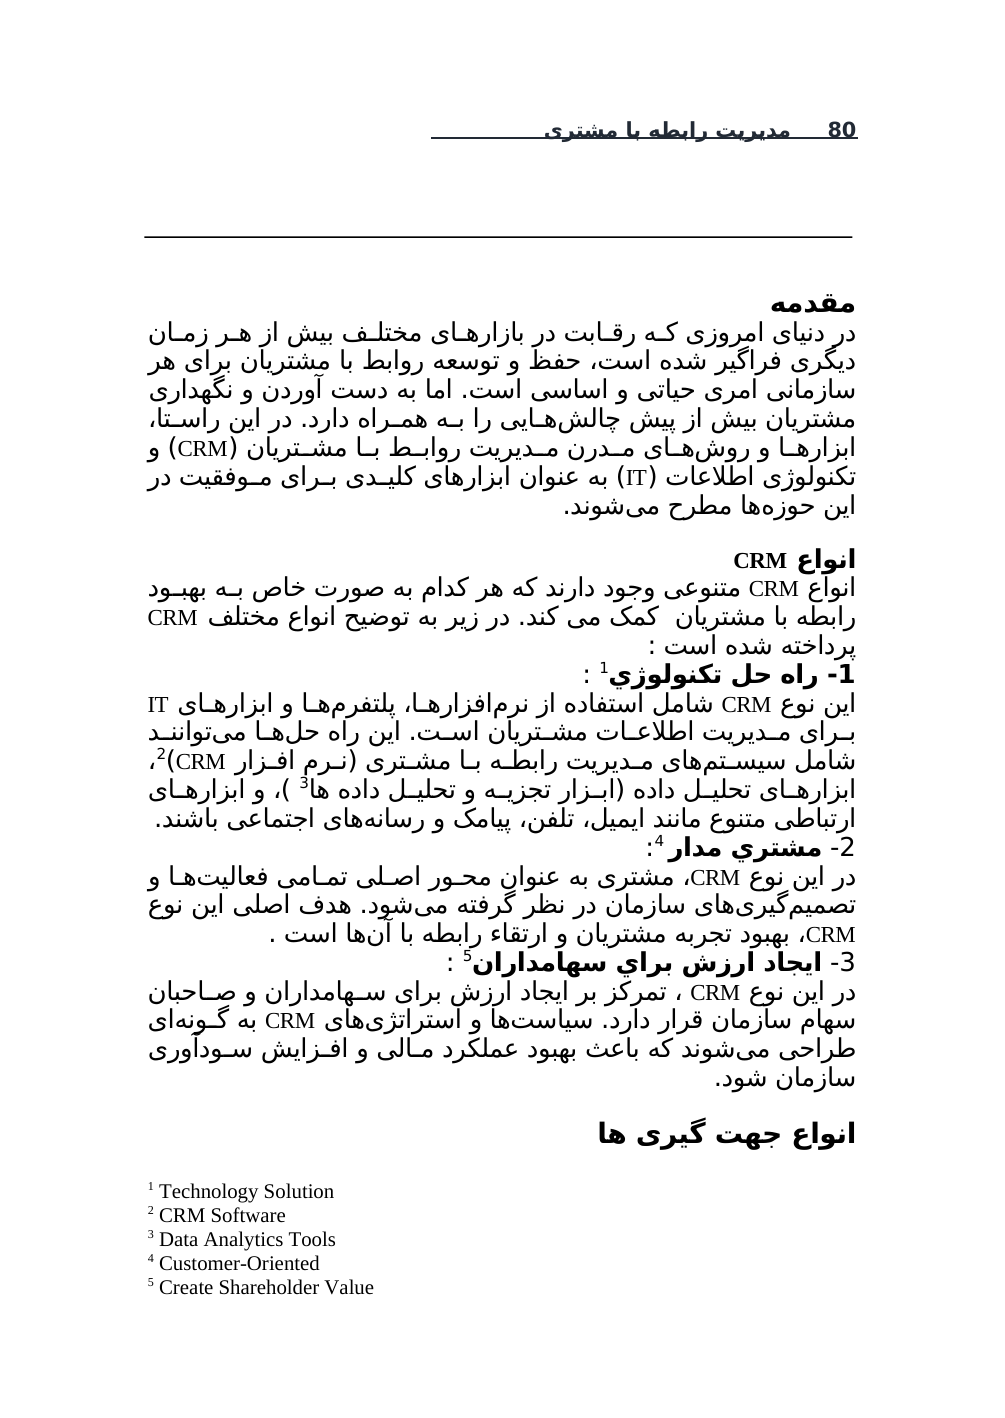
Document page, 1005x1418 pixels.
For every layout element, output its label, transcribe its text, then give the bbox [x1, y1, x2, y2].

text در دنیای امروزی که رقابت در بازارهای مختلف بیش از هر زمان دیگری فراگیر شده است، حفظ و توسعه روابط با مشتریان برای هر سازمانی امری حیاتی و اساسی است. اما به دست آوردن و نگهداری مشتریان بیش از پیش چالش‌هایی را به همراه دارد. در این راستا، ابزارها و روش‌های مدرن مدیریت روابط با مشتریان (CRM) و تکنولوژی اطلاعات (IT) به عنوان ابزارهای کلیدی برای موفقیت در این حوزه‌ها مطرح می‌شوند. [148, 318, 856, 520]
text 1- راه حل تكنولوژي : [148, 660, 856, 689]
text انواع CRM متنوعی وجود دارند که هر کدام به صورت خاص به بهبود رابطه با مشتریان کمک می کند. در زیر به توضیح انواع مختلف CRM پرداخته شده است : [148, 574, 856, 660]
text در این نوع CRM، مشتری به عنوان محور اصلی تمامی فعالیت‌ها و تصمیم‌گیری‌های سازمان در نظر گرفته می‌شود. هدف اصلی این نوع CRM، بهبود تجربه مشتریان و ارتقاء رابطه با آن‌ها است . [148, 862, 856, 948]
text 2- مشتري مدار : [148, 833, 856, 862]
text مقدمه [148, 287, 856, 318]
text انواع CRM [148, 545, 856, 574]
text انواع جهت گیری ها [148, 1119, 856, 1150]
text 3- ايجاد ارزش براي سهامداران : [148, 948, 856, 977]
text در این نوع CRM ، تمرکز بر ایجاد ارزش برای سهامداران و صاحبان سهام سازمان قرار دارد. سیاست‌ها و استراتژی‌های CRM به گونه‌ای طراحی می‌شوند که باعث بهبود عملکرد مالی و افزایش سودآوری سازمان شود. [148, 977, 856, 1093]
text این نوع CRM شامل استفاده از نرم‌افزارها، پلتفرم‌ها و ابزارهای IT برای مدیریت اطلاعات مشتریان است. این راه حل‌ها می‌توانند شامل سیستم‌های مدیریت رابطه با مشتری (نرم افزار CRM)، ابزارهای تحلیل داده (ابزار تجزیه و تحلیل داده ها )، و ابزارهای ارتباطی متنوع مانند ایمیل، تلفن، پیامک و رسانه‌های اجتماعی باشند. [148, 689, 856, 833]
